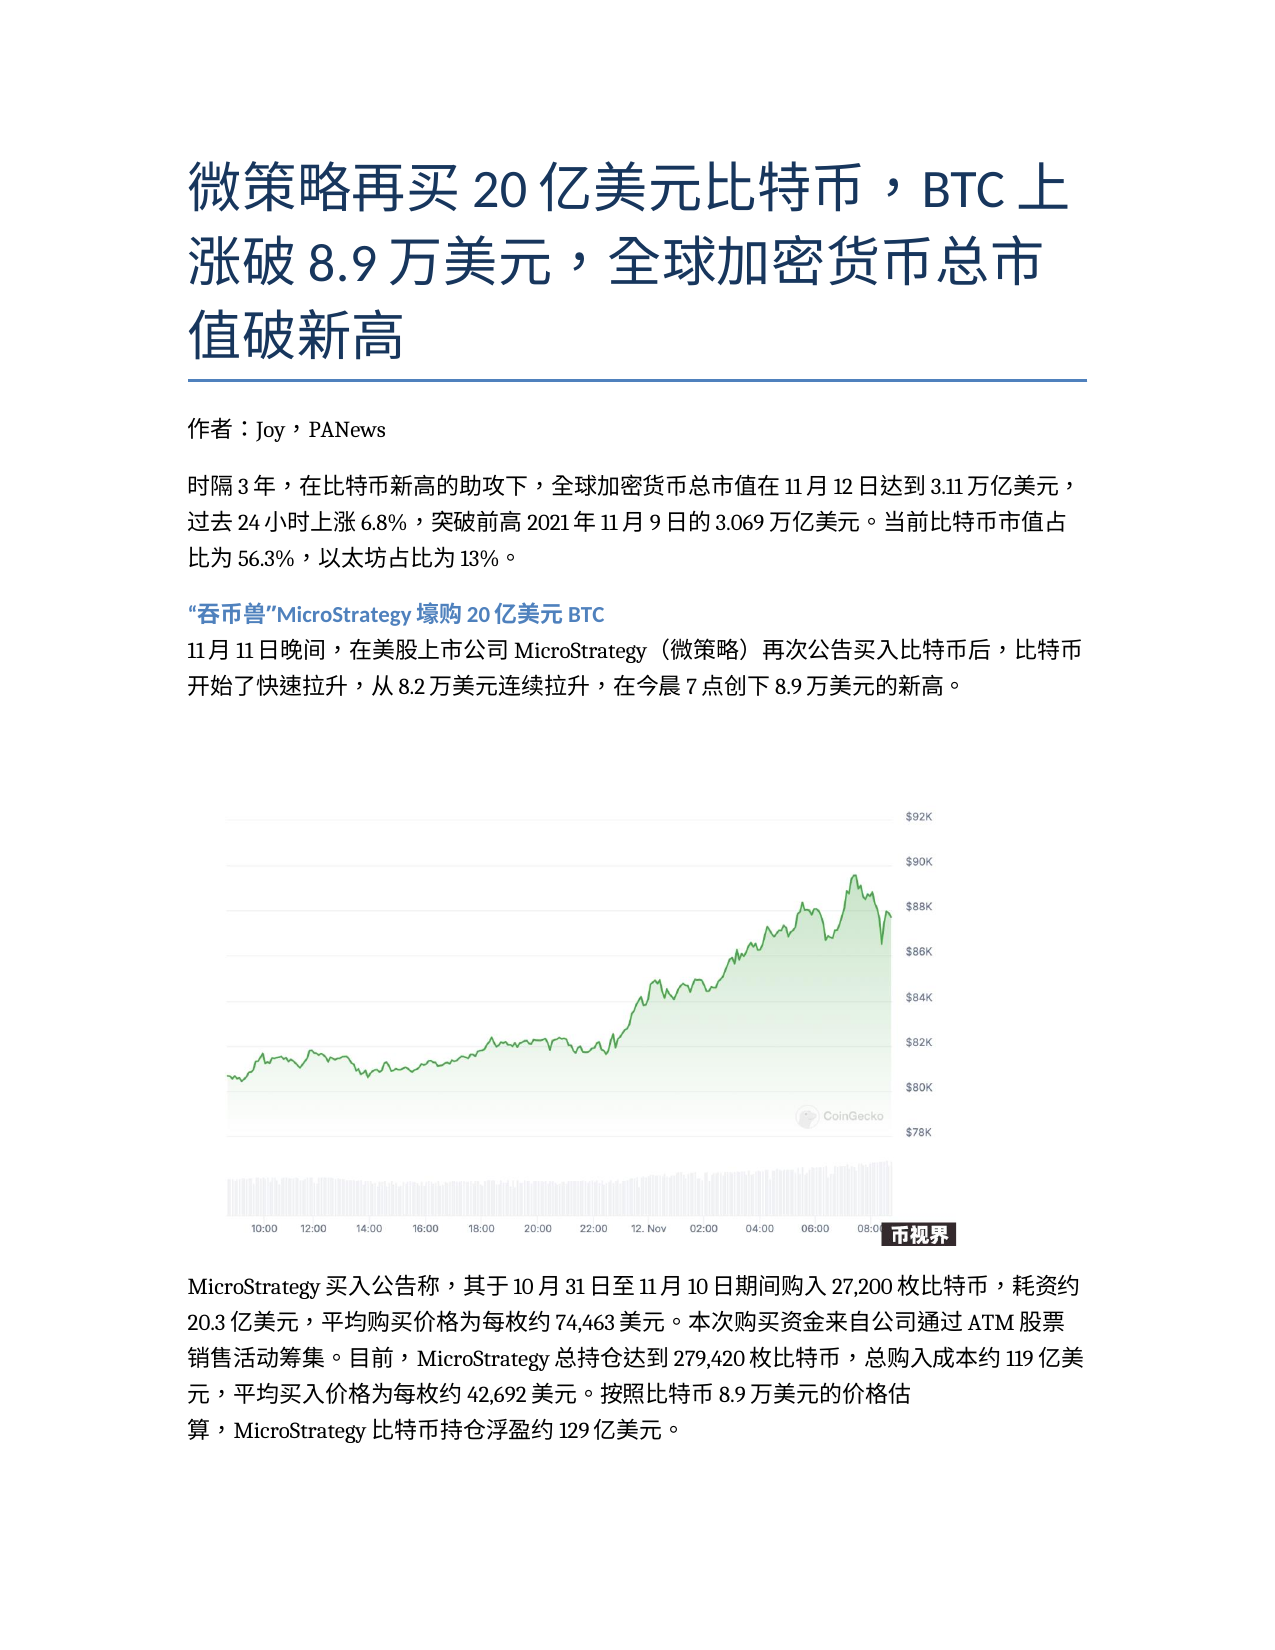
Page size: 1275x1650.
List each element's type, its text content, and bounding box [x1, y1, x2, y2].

text 作者：Joy，PANews [187, 413, 1087, 444]
subtitle “吞币兽”MicroStrategy壕购20亿美元BTC [187, 598, 1087, 629]
text 11月11日晚间，在美股上市公司MicroStrategy（微策略）再次公告买入比特币后，比特币开始了快速拉升，从8.2万美元连续拉升，在今晨7点创下8.9万美元的新高。 [187, 634, 1087, 701]
title 微策略再买20亿美元比特币，BTC上涨破8.9万美元，全球加密货币总市值破新高 [187, 150, 1087, 382]
text 时隔3年，在比特币新高的助攻下，全球加密货币总市值在11月12日达到3.11万亿美元，过去24小时上涨6.8%，突破前高2021年11月9日的3.069万亿美元。当前比特币市值占比为56.3%，以太坊占比为13%。 [187, 470, 1087, 573]
text MicroStrategy买入公告称，其于10月31日至11月10日期间购入27,200枚比特币，耗资约20.3亿美元，平均购买价格为每枚约74,463美元。本次购买资金来自公司通过ATM股票销售活动筹集。目前，MicroStrategy总持仓达到279,420枚比特币，总购入成本约119亿美元，平均买入价格为每枚约42,692美元。按照比特币8.9万美元的价格估算，MicroStrategy比特币持仓浮盈约129亿美元。 [187, 1270, 1087, 1445]
picture [206, 778, 957, 1246]
